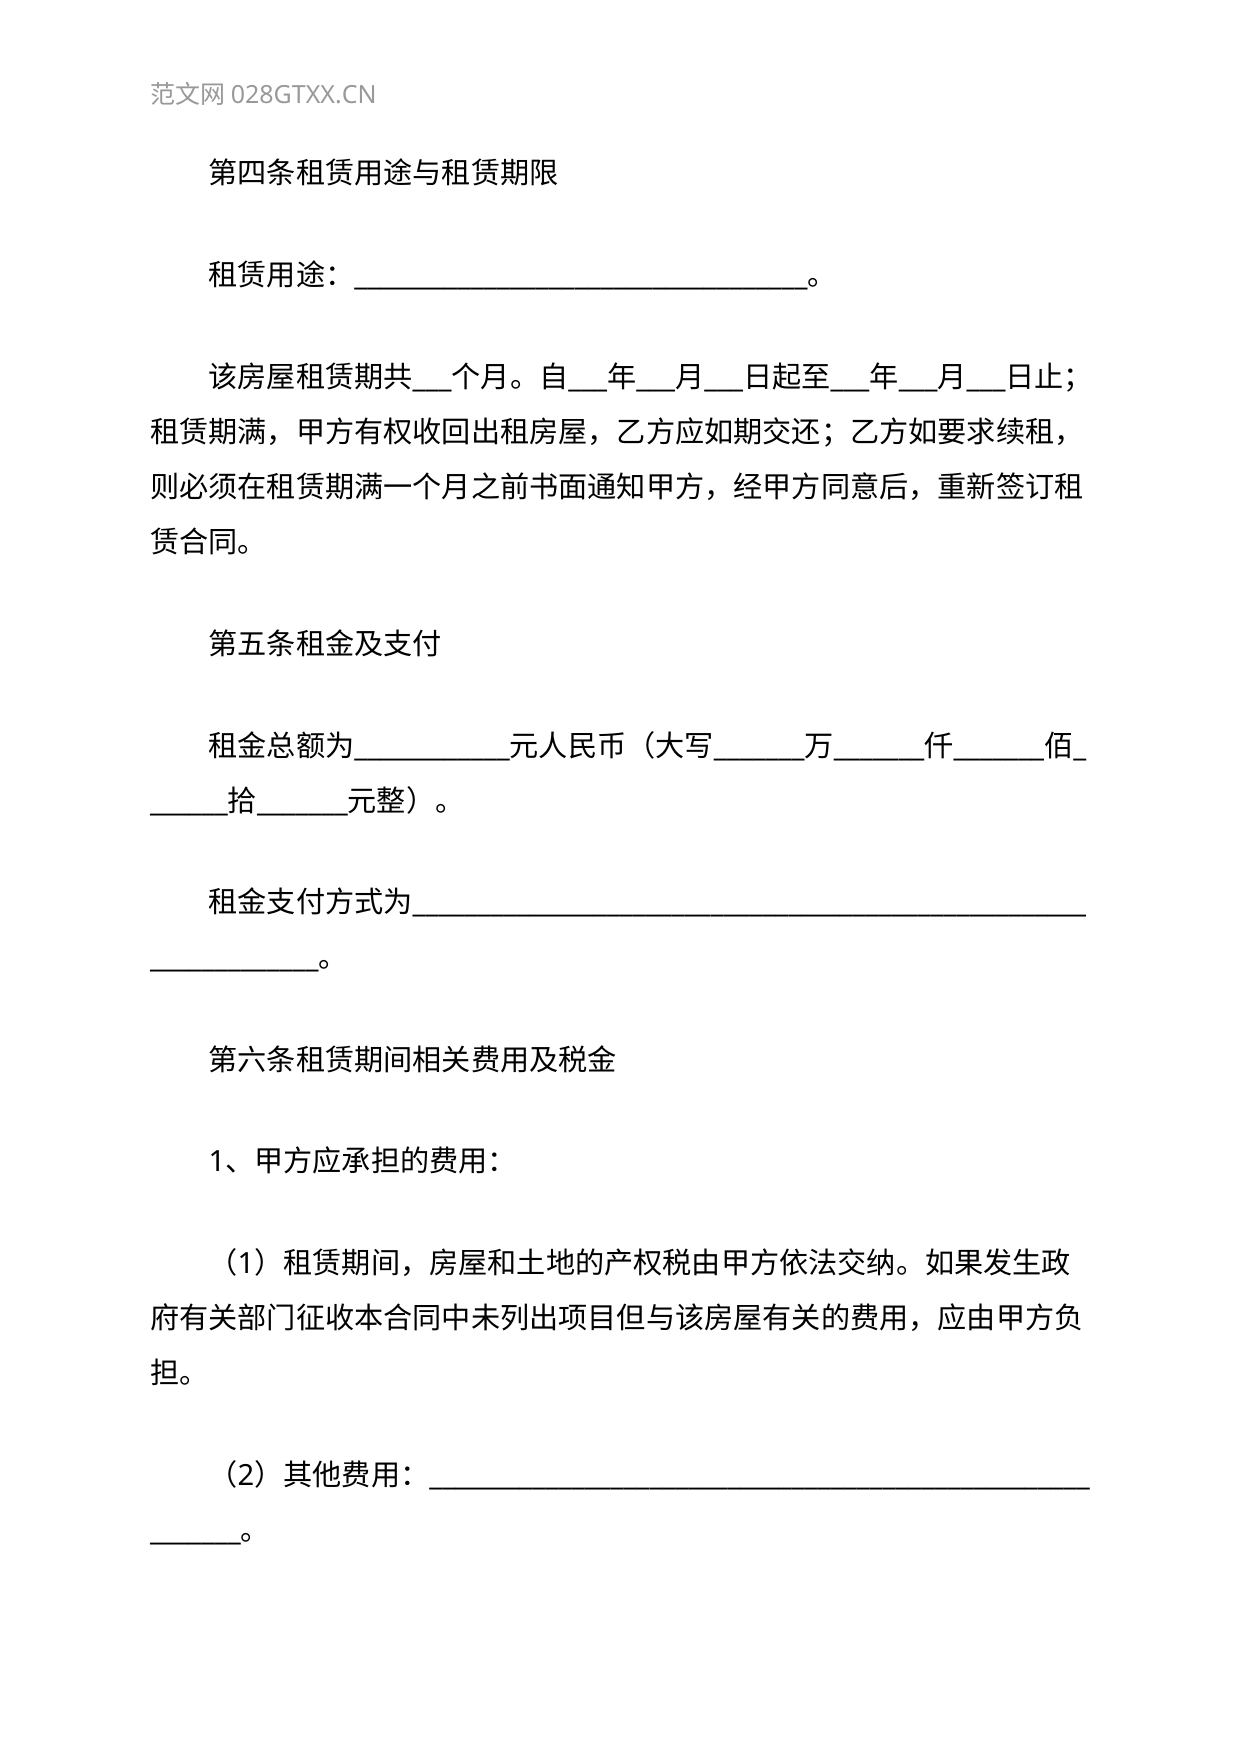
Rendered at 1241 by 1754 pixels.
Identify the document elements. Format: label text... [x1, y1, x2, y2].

text 租金支付方式为_________________________________________________________________。 [150, 879, 1090, 976]
text 第五条租金及支付 [150, 620, 1090, 663]
text 租赁用途：___________________________________。 [150, 252, 1090, 294]
text 租金总额为____________元人民币（大写_______万_______仟_______佰_______拾_______元整）。 [150, 722, 1090, 819]
text 第六条租赁期间相关费用及税金 [150, 1036, 1090, 1078]
text （2）其他费用：__________________________________________________________。 [150, 1451, 1090, 1549]
text 该房屋租赁期共___个月。自___年___月___日起至___年___月___日止；租赁期满，甲方有权收回出租房屋，乙方应如期交还；乙方如要求续租，则必须在租赁期满一个月之前书面通知甲方，经甲方同意后，重新签订租赁合同。 [150, 354, 1090, 561]
text （1）租赁期间，房屋和土地的产权税由甲方依法交纳。如果发生政府有关部门征收本合同中未列出项目但与该房屋有关的费用，应由甲方负担。 [150, 1240, 1090, 1392]
text 1、甲方应承担的费用： [150, 1138, 1090, 1180]
text 第四条租赁用途与租赁期限 [150, 150, 1090, 192]
